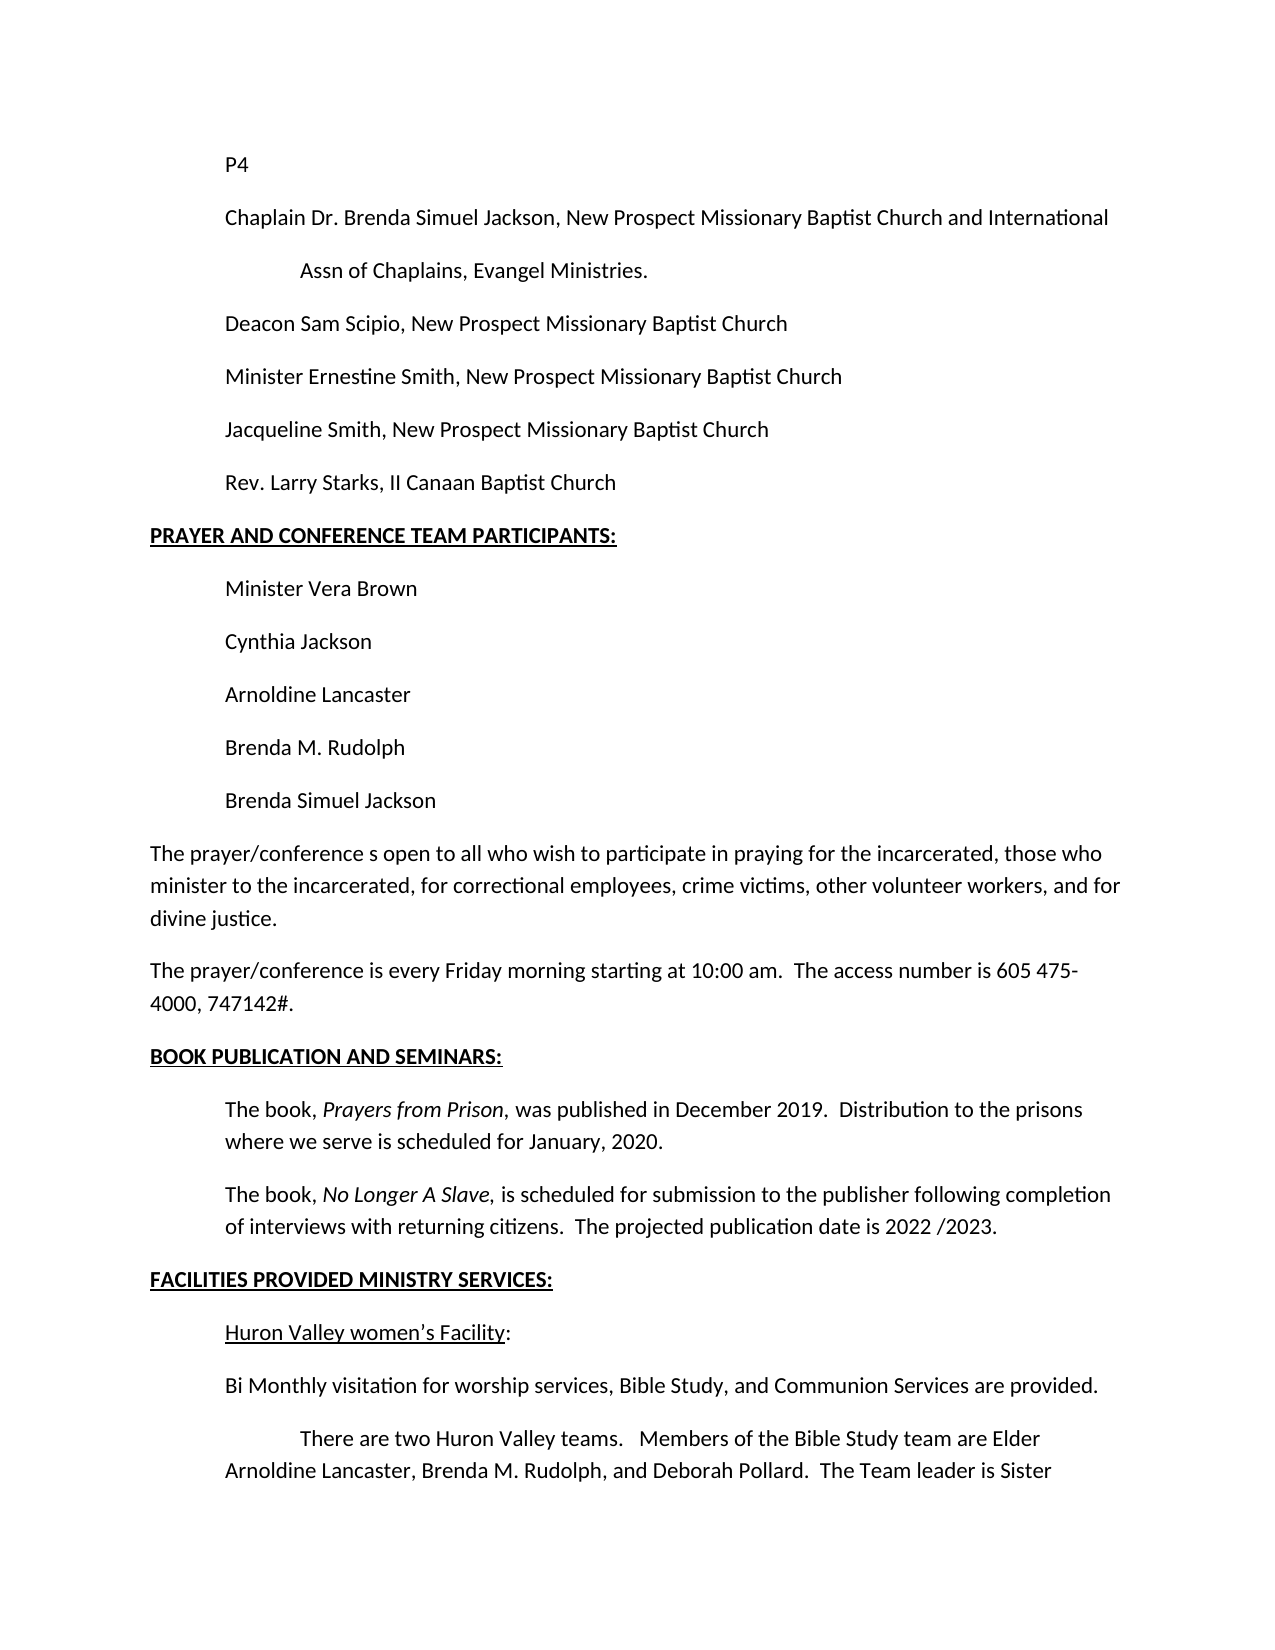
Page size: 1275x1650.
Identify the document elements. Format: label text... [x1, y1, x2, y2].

text Minister Ernestine Smith, New Prospect Missionary Baptist Church [150, 362, 1125, 390]
text Deacon Sam Scipio, New Prospect Missionary Baptist Church [150, 309, 1125, 337]
text FACILITIES PROVIDED MINISTRY SERVICES: [150, 1265, 1125, 1293]
text Chaplain Dr. Brenda Simuel Jackson, New Prospect Missionary Baptist Church and International [150, 203, 1125, 231]
text The prayer/conference s open to all who wish to participate in praying for the incarcerated, those who minister to the incarcerated, for correctional employees, crime victims, other volunteer workers, and for divine justice. [150, 839, 1125, 932]
text Huron Valley women’s Facility: [150, 1318, 1125, 1346]
text Assn of Chaplains, Evangel Ministries. [150, 256, 1125, 284]
text Cynthia Jackson [150, 627, 1125, 655]
text The book, Prayers from Prison, was published in December 2019. Distribution to the prisons where we serve is scheduled for January, 2020. [225, 1095, 1125, 1155]
text The prayer/conference is every Friday morning starting at 10:00 am. The access number is 605 475-4000, 747142#. [150, 957, 1125, 1017]
text Rev. Larry Starks, II Canaan Baptist Church [150, 468, 1125, 496]
text Brenda Simuel Jackson [150, 786, 1125, 814]
text The book, No Longer A Slave, is scheduled for submission to the publisher following completion of interviews with returning citizens. The projected publication date is 2022 /2023. [225, 1180, 1125, 1240]
text Arnoldine Lancaster [150, 680, 1125, 708]
text Brenda M. Rudolph [150, 733, 1125, 761]
text BOOK PUBLICATION AND SEMINARS: [150, 1042, 1125, 1070]
text Minister Vera Brown [150, 574, 1125, 602]
text Jacqueline Smith, New Prospect Missionary Baptist Church [150, 415, 1125, 443]
text Bi Monthly visitation for worship services, Bible Study, and Communion Services are provided. [150, 1371, 1125, 1399]
text P4 [150, 150, 1125, 178]
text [225, 1424, 1125, 1484]
text PRAYER AND CONFERENCE TEAM PARTICIPANTS: [150, 521, 1125, 549]
